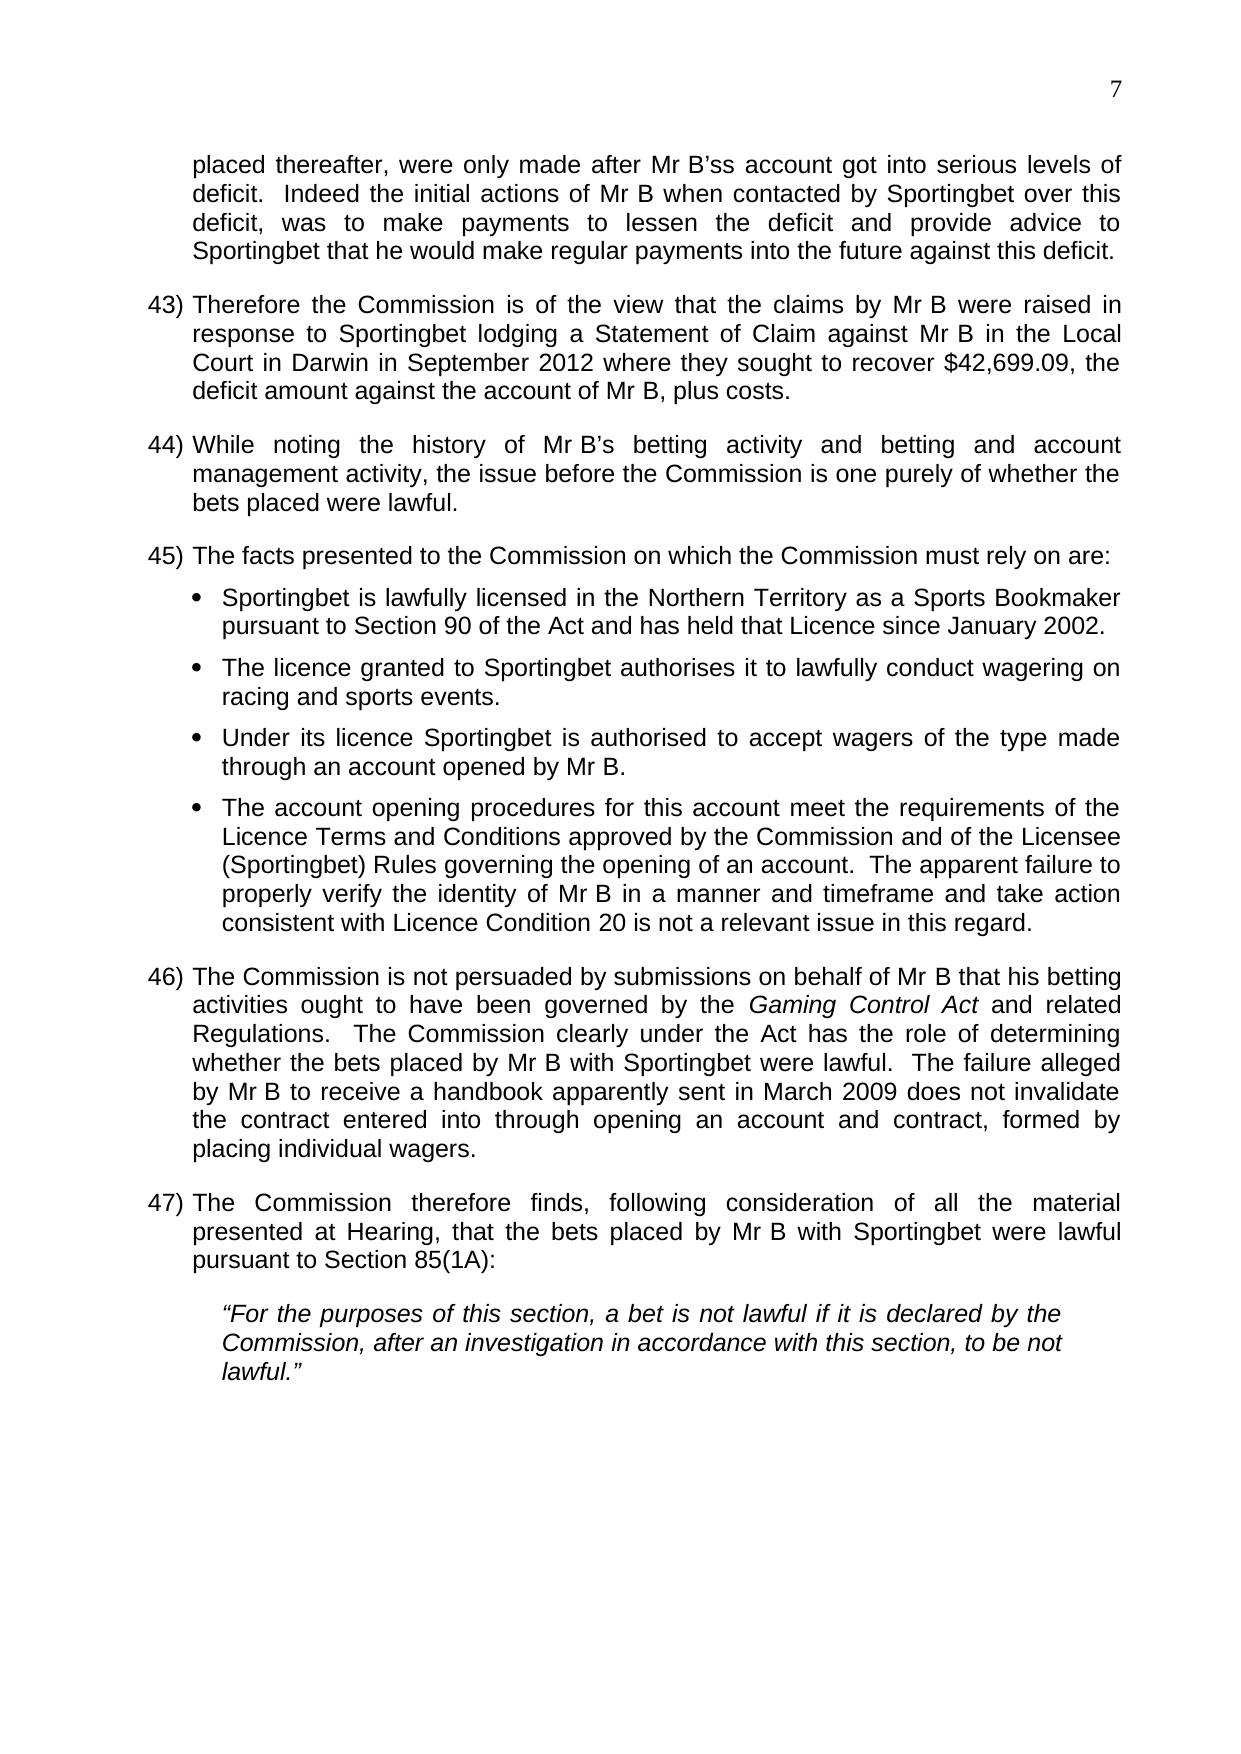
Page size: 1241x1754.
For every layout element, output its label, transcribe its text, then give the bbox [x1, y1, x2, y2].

list Therefore the Commission is of the view that the claims by Mr B were raised in response to Sportingbet lodging a Statement of Claim against Mr B in the Local Court in Darwin in September 2012 where they sought to recover $42,699.09, the deficit amount against the account of Mr B, plus costs. [148, 290, 1122, 405]
list While noting the history of Mr B’s betting activity and betting and account management activity, the issue before the Commission is one purely of whether the bets placed were lawful. [148, 430, 1122, 516]
list The Commission therefore finds, following consideration of all the material presented at Hearing, that the bets placed by Mr B with Sportingbet were lawful pursuant to Section 85(1A): [148, 1188, 1122, 1274]
list The account opening procedures for this account meet the requirements of the Licence Terms and Conditions approved by the Commission and of the Licensee (Sportingbet) Rules governing the opening of an account. The apparent failure to properly verify the identity of Mr B in a manner and timeframe and take action consistent with Licence Condition 20 is not a relevant issue in this regard. [192, 793, 1122, 937]
list Under its licence Sportingbet is authorised to accept wagers of the type made through an account opened by Mr B. [192, 723, 1122, 780]
list Sportingbet is lawfully licensed in the Northern Territory as a Sports Bookmaker pursuant to Section 90 of the Act and has held that Licence since January 2002. [192, 582, 1122, 640]
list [148, 150, 1122, 265]
list The Commission is not persuaded by submissions on behalf of Mr B that his betting activities ought to have been governed by the Gaming Control Act and related Regulations. The Commission clearly under the Act has the role of determining whether the bets placed by Mr B with Sportingbet were lawful. The failure alleged by Mr B to receive a handbook apparently sent in March 2009 does not invalidate the contract entered into through opening an account and contract, formed by placing individual wagers. [148, 962, 1122, 1163]
text “For the purposes of this section, a bet is not lawful if it is declared by the Commission, after an investigation in accordance with this section, to be not lawful.” [222, 1299, 1063, 1385]
list The facts presented to the Commission on which the Commission must rely on are: [148, 541, 1122, 570]
list The licence granted to Sportingbet authorises it to lawfully conduct wagering on racing and sports events. [192, 653, 1122, 710]
